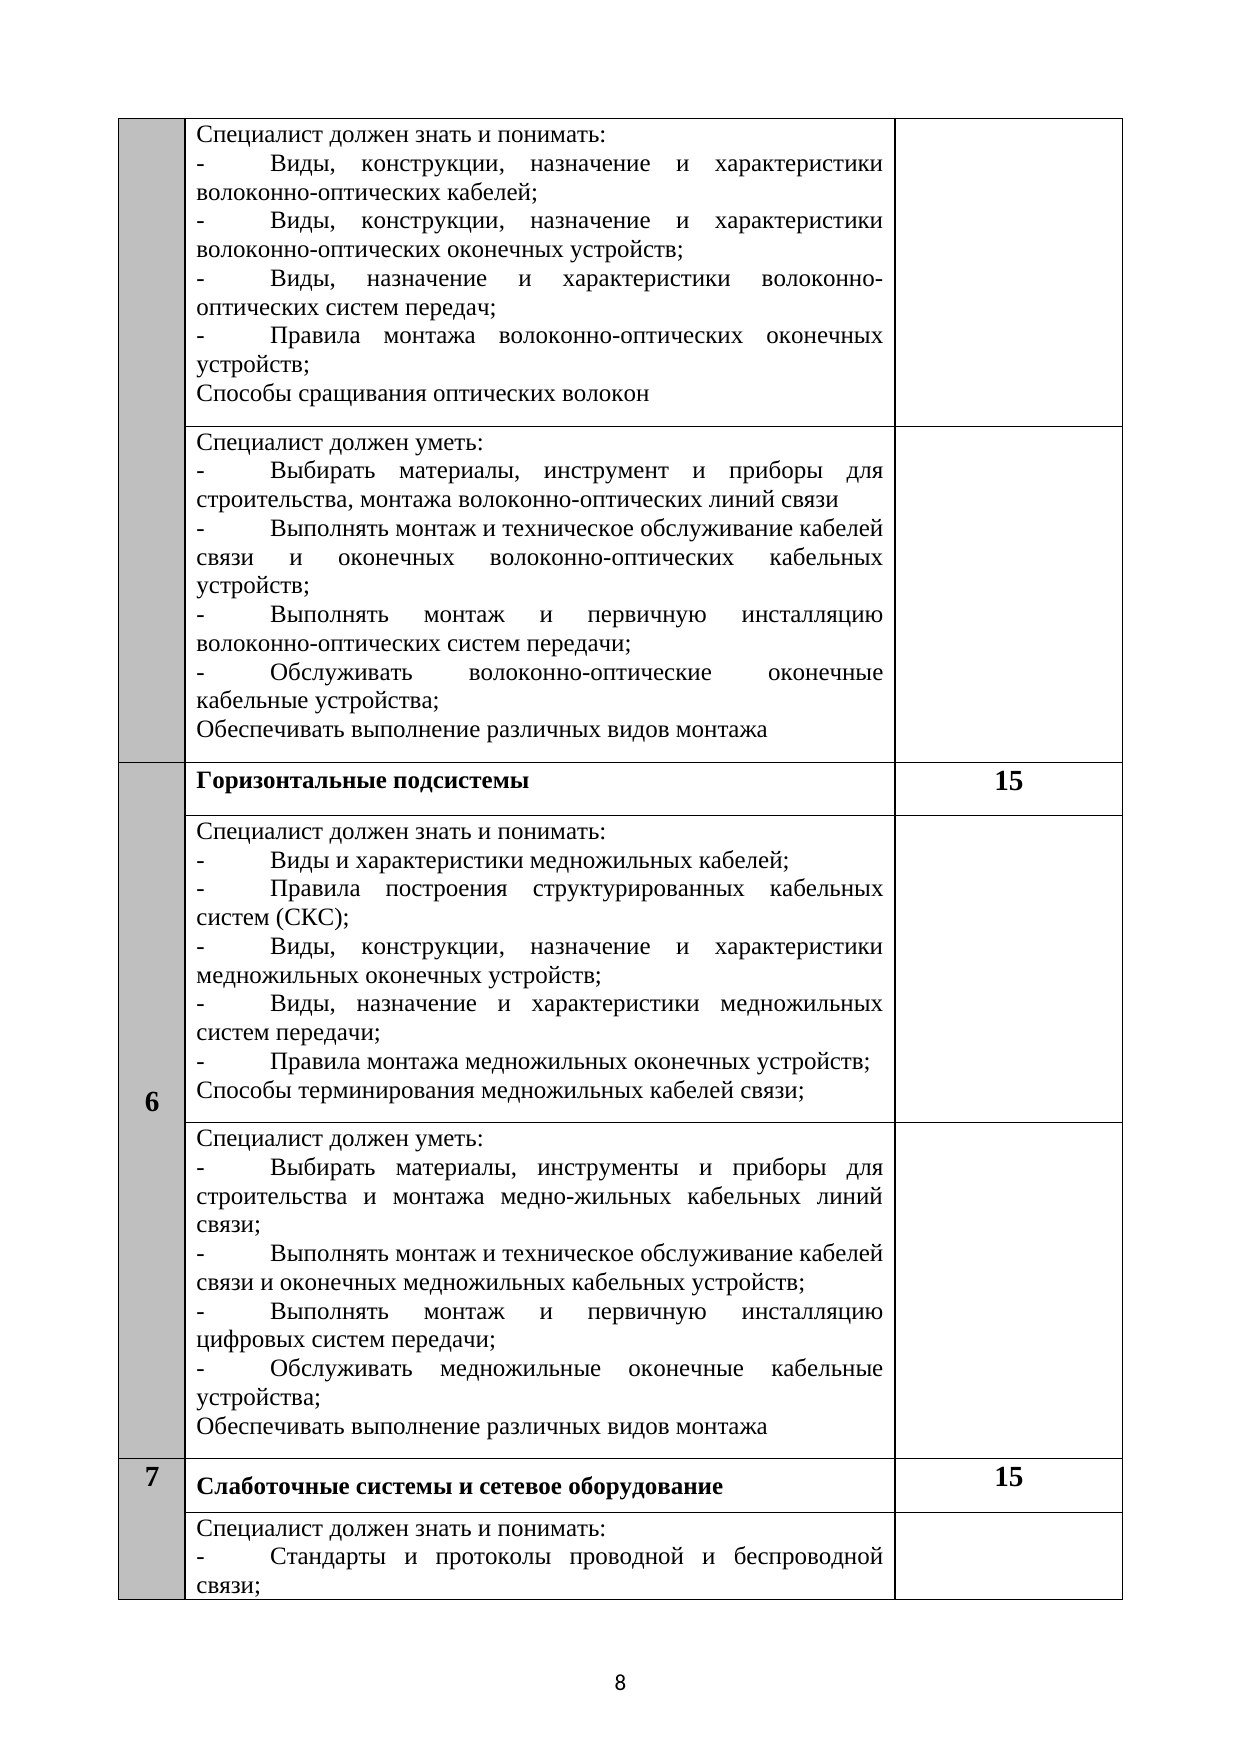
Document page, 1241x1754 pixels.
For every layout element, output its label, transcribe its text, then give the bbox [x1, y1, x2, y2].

table_cell [896, 1123, 1122, 1458]
table_cell [896, 1513, 1122, 1599]
table_cell Горизонтальные подсистемы [186, 763, 894, 815]
table_cell [896, 119, 1122, 426]
table_cell 6 [119, 763, 184, 1458]
table_cell 15 [896, 1459, 1122, 1512]
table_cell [186, 1513, 894, 1599]
table_cell Специалист должен уметь: Выбирать материалы, инструменты и приборы для строительства и монтажа медно-жильных кабельных линий связи; Выполнять монтаж и техническое обслуживание кабелей связи и оконечных медножильных кабельных устройств; Выполнять монтаж и первичную инсталляцию цифровых систем передачи; Обслуживать медножильные оконечные кабельные устройства; Обеспечивать выполнение различных видов монтажа [186, 1123, 894, 1458]
table_cell Специалист должен уметь: Выбирать материалы, инструмент и приборы для строительства, монтажа волоконно-оптических линий связи Выполнять монтаж и техническое обслуживание кабелей связи и оконечных волоконно-оптических кабельных устройств; Выполнять монтаж и первичную инсталляцию волоконно-оптических систем передачи; Обслуживать волоконно-оптические оконечные кабельные устройства; Обеспечивать выполнение различных видов монтажа [186, 427, 894, 762]
table_cell [896, 816, 1122, 1122]
table_cell [896, 427, 1122, 762]
table_cell Специалист должен знать и понимать: Виды и характеристики медножильных кабелей; Правила построения структурированных кабельных систем (СКС); Виды, конструкции, назначение и характеристики медножильных оконечных устройств; Виды, назначение и характеристики медножильных систем передачи; Правила монтажа медножильных оконечных устройств; Способы терминирования медножильных кабелей связи; [186, 816, 894, 1122]
table_cell 7 [119, 1459, 184, 1599]
table_cell 15 [896, 763, 1122, 815]
table_cell Специалист должен знать и понимать: Виды, конструкции, назначение и характеристики волоконно-оптических кабелей; Виды, конструкции, назначение и характеристики волоконно-оптических оконечных устройств; Виды, назначение и характеристики волоконно-оптических систем передач; Правила монтажа волоконно-оптических оконечных устройств; Способы сращивания оптических волокон [186, 119, 894, 426]
table_cell 5 [119, 119, 184, 762]
table_cell Слаботочные системы и сетевое оборудование [186, 1459, 894, 1512]
